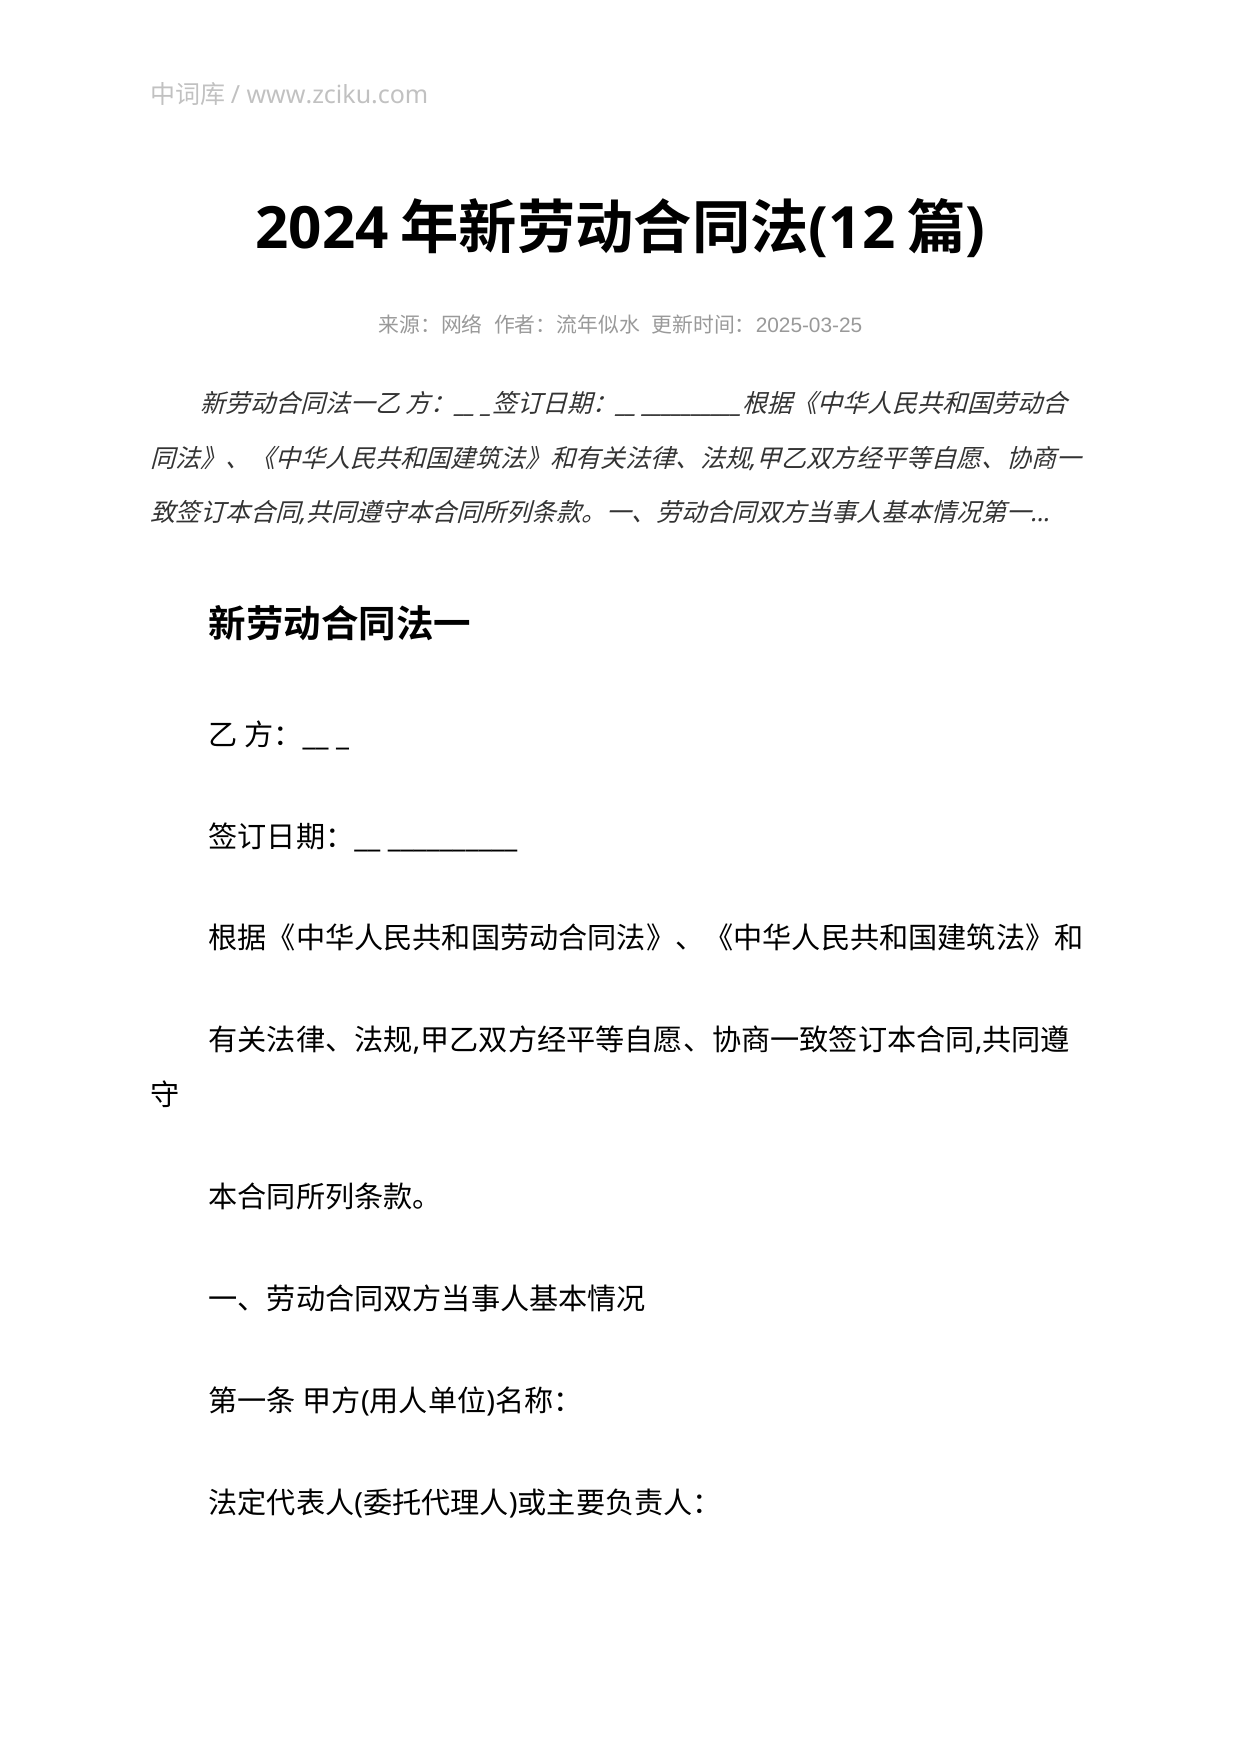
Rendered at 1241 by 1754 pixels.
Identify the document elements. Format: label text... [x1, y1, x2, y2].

text 第一条 甲方(用人单位)名称： [150, 1377, 1090, 1419]
text 签订日期：__ __________ [150, 813, 1090, 856]
text 乙 方：__ _ [150, 711, 1090, 753]
text 新劳动合同法一乙 方：__ _签订日期：__ __________根据《中华人民共和国劳动合同法》、《中华人民共和国建筑法》和有关法律、法规,甲乙双方经平等自愿、协商一致签订本合同,共同遵守本合同所列条款。一、劳动合同双方当事人基本情况第一... [150, 384, 1090, 529]
text 法定代表人(委托代理人)或主要负责人： [150, 1479, 1090, 1522]
text 新劳动合同法一 [150, 594, 1090, 648]
text 根据《中华人民共和国劳动合同法》、《中华人民共和国建筑法》和 [150, 915, 1090, 957]
text 本合同所列条款。 [150, 1174, 1090, 1216]
text 来源：网络 作者：流年似水 更新时间：2025-03-25 [150, 313, 1090, 337]
text 一、劳动合同双方当事人基本情况 [150, 1275, 1090, 1318]
text 有关法律、法规,甲乙双方经平等自愿、协商一致签订本合同,共同遵守 [150, 1017, 1090, 1114]
subtitle 2024年新劳动合同法(12篇) [150, 181, 1090, 266]
